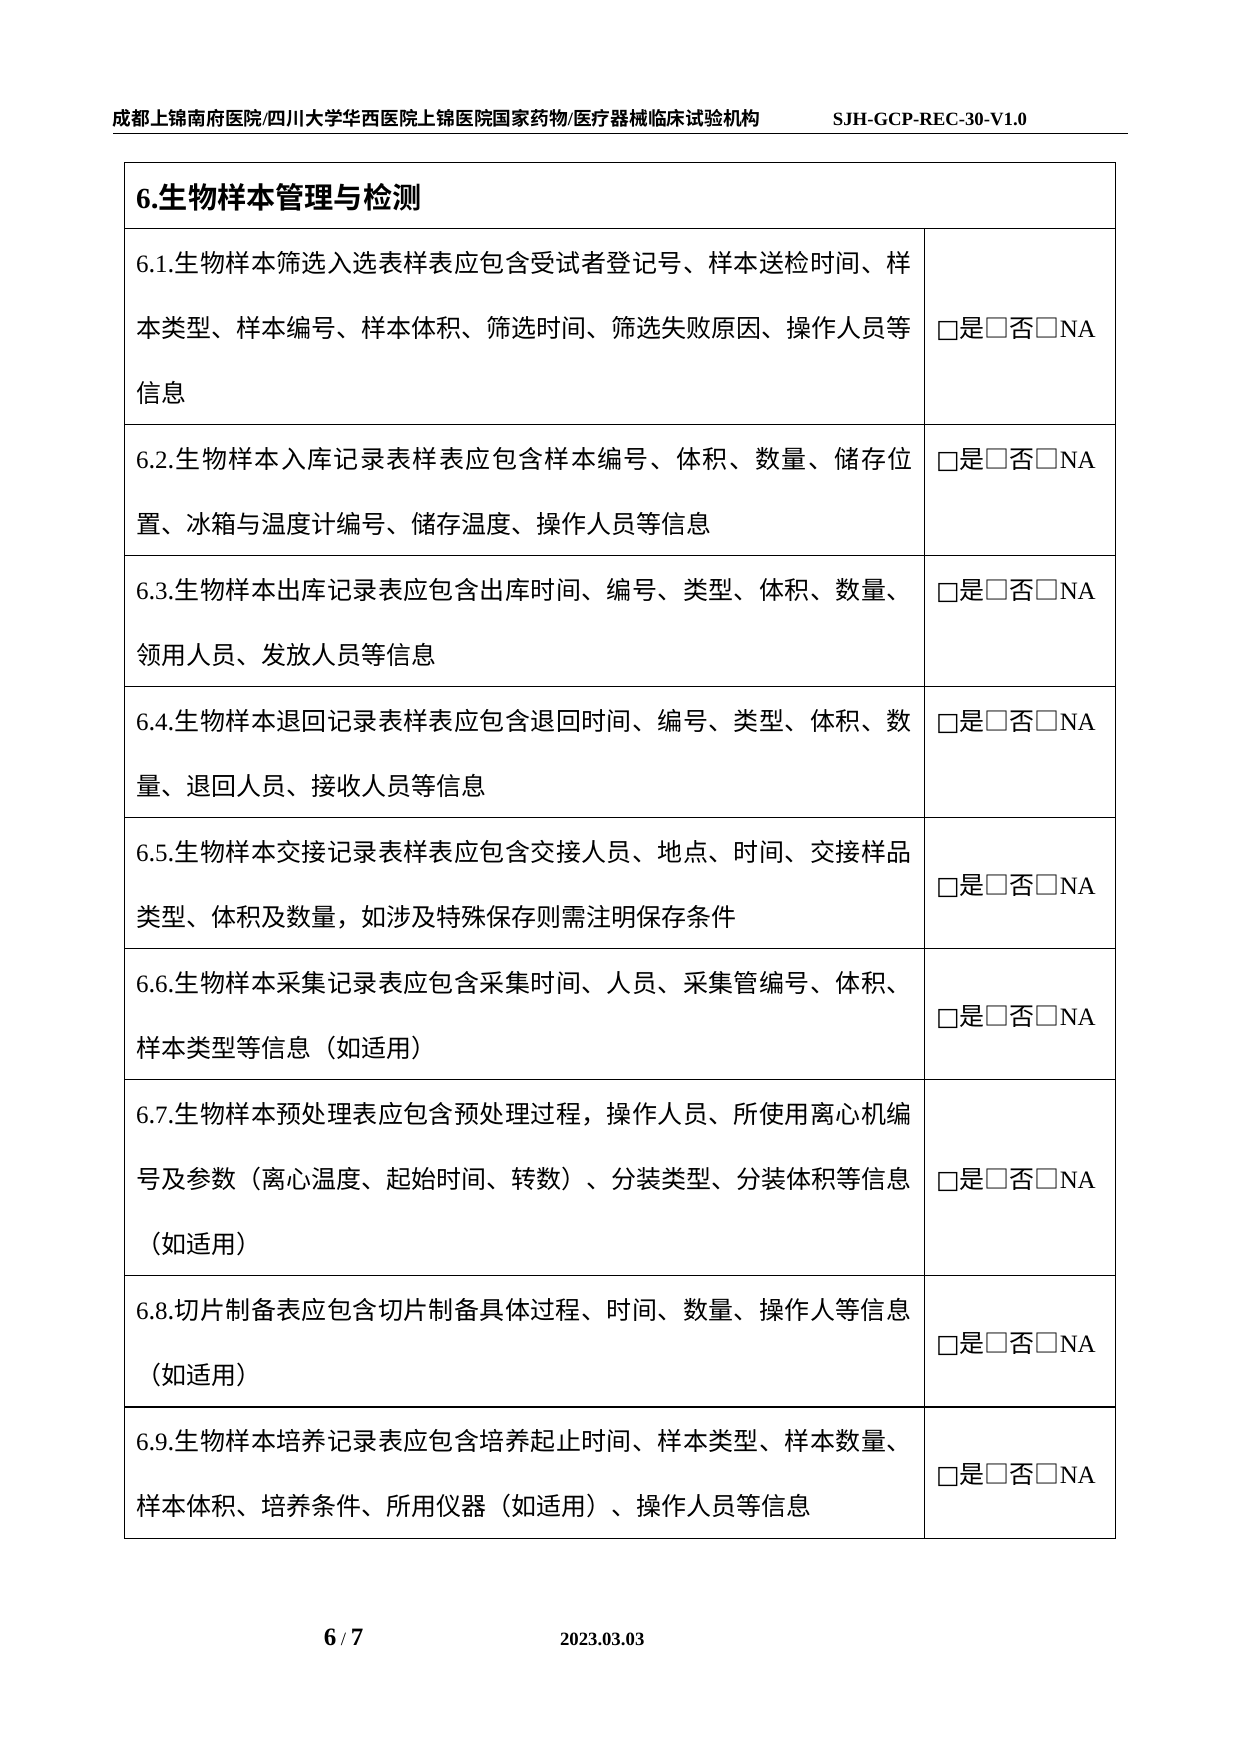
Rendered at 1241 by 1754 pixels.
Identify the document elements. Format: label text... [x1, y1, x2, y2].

table_cell □是□否□NA [925, 949, 1115, 1079]
table_cell □是□否□NA [925, 818, 1115, 948]
table_cell □是□否□NA [925, 1276, 1115, 1406]
table_cell 6.4.生物样本退回记录表样表应包含退回时间、编号、类型、体积、数量、退回人员、接收人员等信息 [125, 687, 924, 817]
table_cell □是□否□NA [925, 687, 1115, 817]
table_cell □是□否□NA [925, 1408, 1115, 1537]
table_cell 6.1.生物样本筛选入选表样表应包含受试者登记号、样本送检时间、样本类型、样本编号、样本体积、筛选时间、筛选失败原因、操作人员等信息 [125, 229, 924, 424]
table_cell 6.9.生物样本培养记录表应包含培养起止时间、样本类型、样本数量、样本体积、培养条件、所用仪器（如适用）、操作人员等信息 [125, 1408, 924, 1537]
table_cell 6.生物样本管理与检测 [125, 163, 1115, 228]
table_cell 6.2.生物样本入库记录表样表应包含样本编号、体积、数量、储存位置、冰箱与温度计编号、储存温度、操作人员等信息 [125, 425, 924, 555]
table_cell 6.3.生物样本出库记录表应包含出库时间、编号、类型、体积、数量、领用人员、发放人员等信息 [125, 556, 924, 686]
table_cell 6.7.生物样本预处理表应包含预处理过程，操作人员、所使用离心机编号及参数（离心温度、起始时间、转数）、分装类型、分装体积等信息（如适用） [125, 1080, 924, 1275]
table_cell 6.5.生物样本交接记录表样表应包含交接人员、地点、时间、交接样品类型、体积及数量，如涉及特殊保存则需注明保存条件 [125, 818, 924, 948]
table_cell □是□否□NA [925, 556, 1115, 686]
table_cell □是□否□NA [925, 425, 1115, 555]
table_cell □是□否□NA [925, 229, 1115, 424]
table_cell 6.8.切片制备表应包含切片制备具体过程、时间、数量、操作人等信息（如适用） [125, 1276, 924, 1406]
table_cell □是□否□NA [925, 1080, 1115, 1275]
table_cell 6.6.生物样本采集记录表应包含采集时间、人员、采集管编号、体积、样本类型等信息（如适用） [125, 949, 924, 1079]
